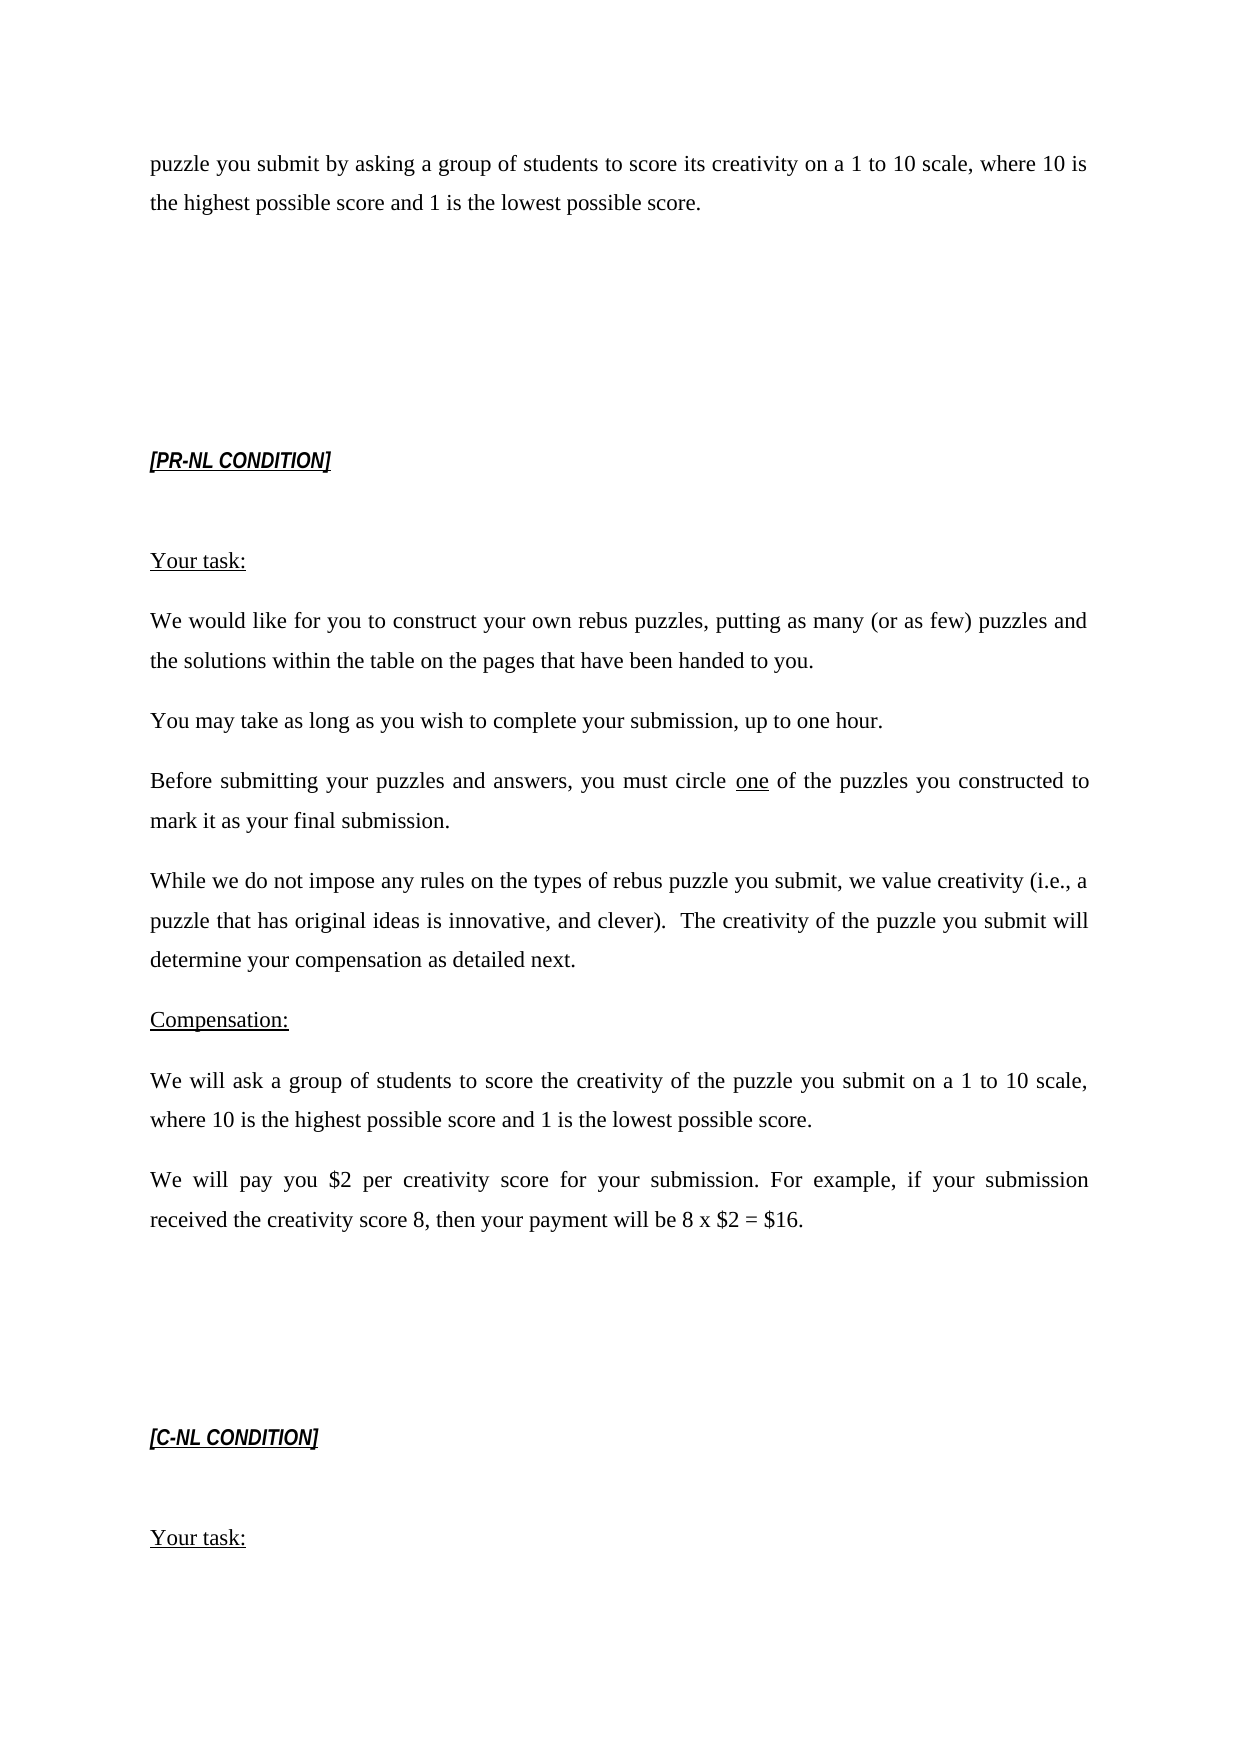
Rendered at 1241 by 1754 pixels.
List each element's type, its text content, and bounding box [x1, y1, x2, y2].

text While we do not impose any rules on the types of rebus puzzle you submit, we value creativity (i.e., a puzzle that has original ideas is innovative, and clever). The creativity of the puzzle you submit will determine your compensation as detailed next. [150, 867, 1090, 972]
text Before submitting your puzzles and answers, you must circle one of the puzzles you constructed to mark it as your final submission. [150, 767, 1090, 833]
text [PR-NL CONDITION] [150, 447, 1090, 473]
text [C-NL CONDITION] [150, 1424, 1090, 1451]
text We would like for you to construct your own rebus puzzles, putting as many (or as few) puzzles and the solutions within the table on the pages that have been handed to you. [150, 607, 1090, 673]
text Your task: [150, 547, 1090, 573]
text Compensation: [150, 1006, 1090, 1033]
text We will ask a group of students to score the creativity of the puzzle you submit on a 1 to 10 scale, where 10 is the highest possible score and 1 is the lowest possible score. [150, 1067, 1090, 1133]
text Your task: [150, 1524, 1090, 1550]
text We will pay you $2 per creativity score for your submission. For example, if your submission received the creativity score 8, then your payment will be 8 x $2 = $16. [150, 1167, 1090, 1232]
text You may take as long as you wish to complete your submission, up to one hour. [150, 707, 1090, 733]
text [150, 150, 1090, 216]
